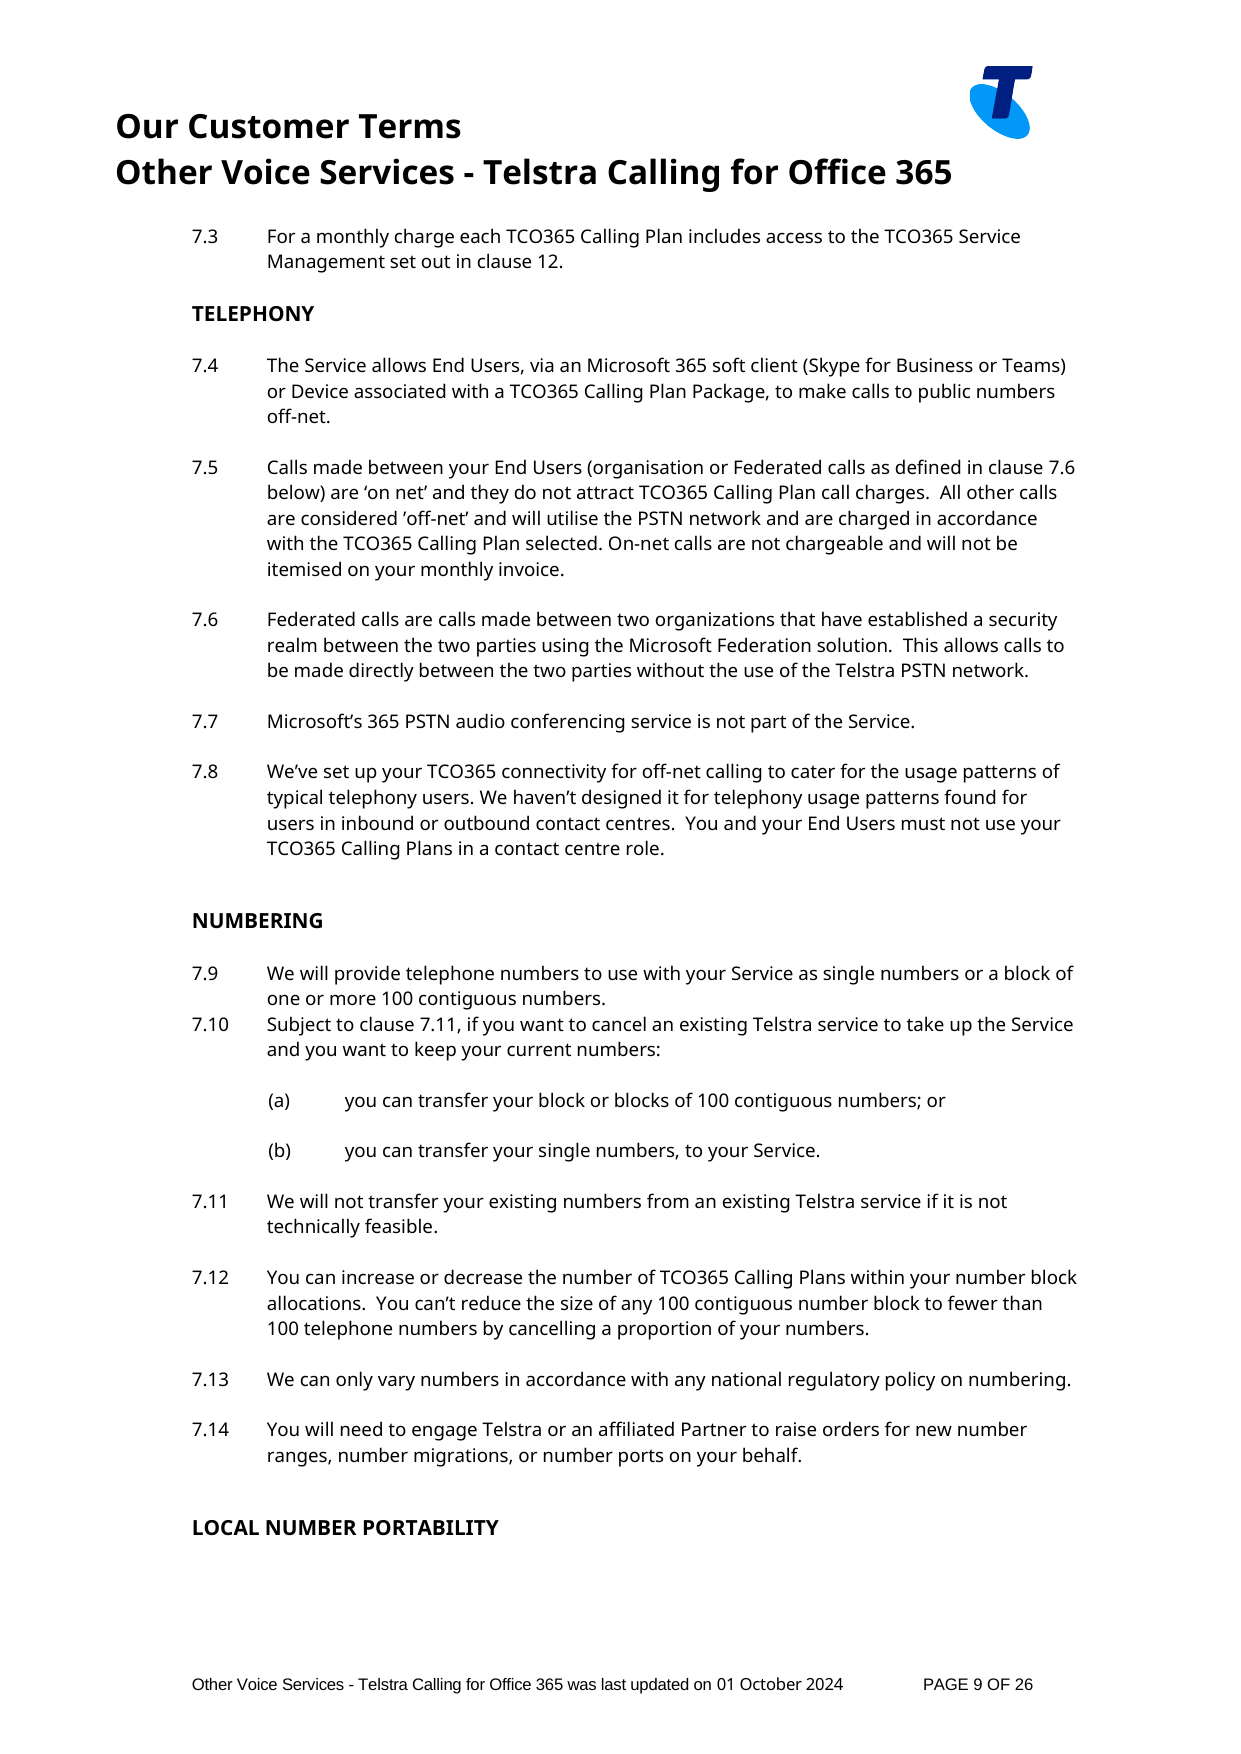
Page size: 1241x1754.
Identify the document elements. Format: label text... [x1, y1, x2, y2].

text You can increase or decrease the number of TCO365 Calling Plans within your number block allocations. You can’t reduce the size of any 100 contiguous number block to fewer than 100 telephone numbers by cancelling a proportion of your numbers. [192, 1264, 1078, 1341]
text We can only vary numbers in accordance with any national regulatory policy on numbering. [192, 1366, 1078, 1391]
text Microsoft’s 365 PSTN audio conferencing service is not part of the Service. [192, 708, 1078, 734]
text We will not transfer your existing numbers from an existing Telstra service if it is not technically feasible. [192, 1188, 1078, 1239]
text You will need to engage Telstra or an affiliated Partner to raise orders for new number ranges, number migrations, or number ports on your behalf. [192, 1416, 1078, 1467]
text We will provide telephone numbers to use with your Service as single numbers or a block of one or more 100 contiguous numbers. [192, 960, 1078, 1011]
text The Service allows End Users, via an Microsoft 365 soft client (Skype for Business or Teams) or Device associated with a TCO365 Calling Plan Package, to make calls to public numbers off-net. [192, 352, 1078, 429]
text We’ve set up your TCO365 connectivity for off-net calling to cater for the usage patterns of typical telephony users. We haven’t designed it for telephony usage patterns found for users in inbound or outbound contact centres. You and your End Users must not use your TCO365 Calling Plans in a contact centre role. [192, 759, 1078, 861]
text LOCAL NUMBER PORTABILITY [192, 1513, 1078, 1542]
text For a monthly charge each TCO365 Calling Plan includes access to the TCO365 Service Management set out in clause 12. [192, 223, 1078, 274]
picture [969, 66, 1033, 139]
text TELEPHONY [192, 299, 1078, 327]
text you can transfer your single numbers, to your Service. [268, 1138, 1078, 1163]
text you can transfer your block or blocks of 100 contiguous numbers; or [268, 1087, 1078, 1113]
text Calls made between your End Users (organisation or Federated calls as defined in clause 7.6 below) are ‘on net’ and they do not attract TCO365 Calling Plan call charges. All other calls are considered ’off-net’ and will utilise the PSTN network and are charged in accordance with the TCO365 Calling Plan selected. On-net calls are not chargeable and will not be itemised on your monthly invoice. [192, 454, 1078, 582]
text NUMBERING [192, 907, 1078, 935]
text Federated calls are calls made between two organizations that have established a security realm between the two parties using the Microsoft Federation solution. This allows calls to be made directly between the two parties without the use of the Telstra PSTN network. [192, 607, 1078, 683]
text Subject to clause 7.11, if you want to cancel an existing Telstra service to take up the Service and you want to keep your current numbers: [192, 1011, 1078, 1062]
